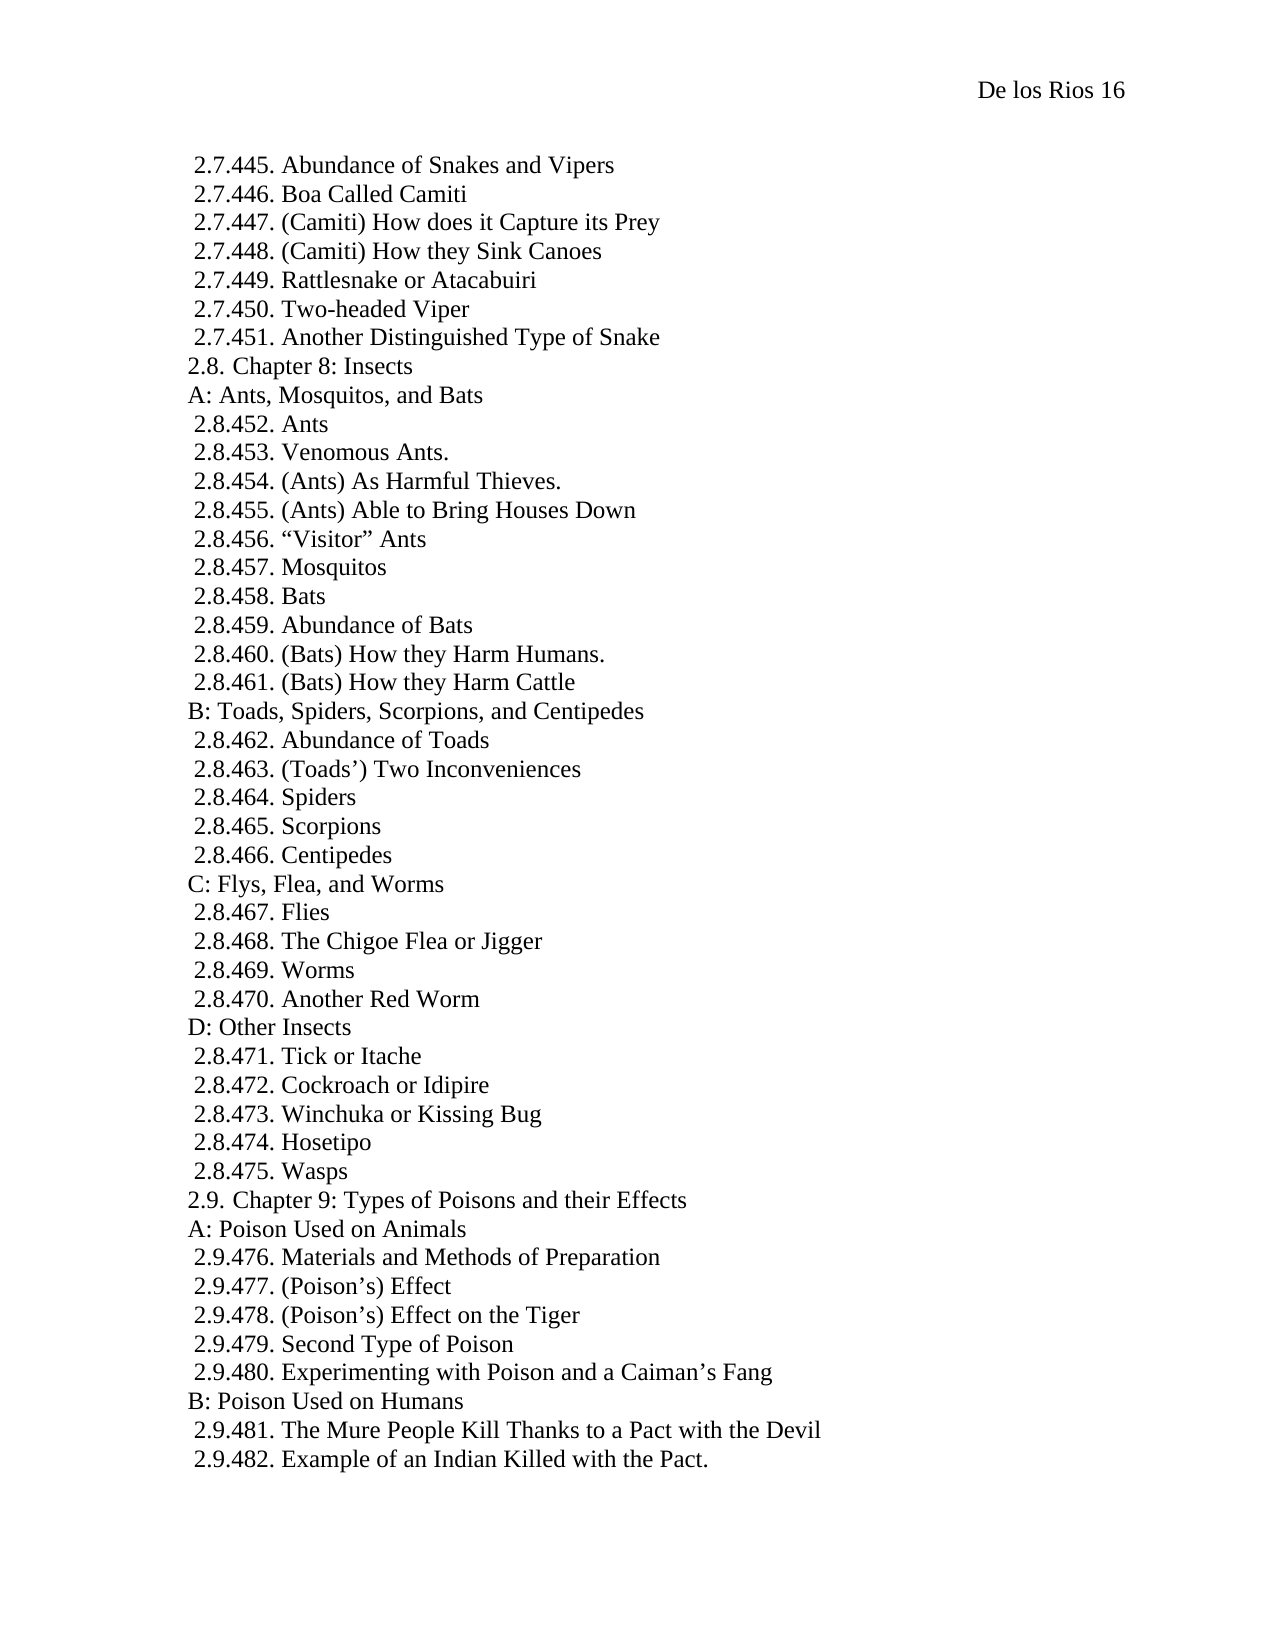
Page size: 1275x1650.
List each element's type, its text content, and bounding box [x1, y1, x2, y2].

list Chapter 8: Insects [187, 351, 1125, 380]
text A: Ants, Mosquitos, and Bats [187, 380, 1125, 409]
text 2.8.459. Abundance of Bats [187, 610, 1125, 639]
text 2.9.482. Example of an Indian Killed with the Pact. [187, 1444, 1125, 1472]
text 2.9.476. Materials and Methods of Preparation [187, 1242, 1125, 1271]
text 2.8.463. (Toads’) Two Inconveniences [187, 754, 1125, 782]
text 2.9.477. (Poison’s) Effect [187, 1271, 1125, 1300]
text 2.8.462. Abundance of Toads [187, 725, 1125, 754]
text 2.7.446. Boa Called Camiti [187, 179, 1125, 207]
text 2.8.457. Mosquitos [187, 552, 1125, 581]
text 2.8.464. Spiders [187, 782, 1125, 811]
text 2.8.454. (Ants) As Harmful Thieves. [187, 466, 1125, 495]
text 2.7.445. Abundance of Snakes and Vipers [187, 150, 1125, 179]
text B: Poison Used on Humans [187, 1386, 1125, 1415]
text 2.9.481. The Mure People Kill Thanks to a Pact with the Devil [187, 1415, 1125, 1444]
text 2.8.461. (Bats) How they Harm Cattle [187, 667, 1125, 696]
text C: Flys, Flea, and Worms [187, 869, 1125, 897]
text 2.8.460. (Bats) How they Harm Humans. [187, 639, 1125, 667]
text 2.8.474. Hosetipo [187, 1127, 1125, 1156]
text 2.7.450. Two-headed Viper [187, 294, 1125, 322]
text 2.8.473. Winchuka or Kissing Bug [187, 1099, 1125, 1127]
text 2.8.469. Worms [187, 955, 1125, 984]
text 2.8.465. Scorpions [187, 811, 1125, 840]
text 2.7.447. (Camiti) How does it Capture its Prey [187, 207, 1125, 236]
text 2.8.468. The Chigoe Flea or Jigger [187, 926, 1125, 955]
text 2.8.458. Bats [187, 581, 1125, 610]
text 2.8.452. Ants [187, 409, 1125, 437]
text A: Poison Used on Animals [187, 1214, 1125, 1242]
text 2.8.475. Wasps [187, 1156, 1125, 1185]
text D: Other Insects [187, 1012, 1125, 1041]
text 2.7.451. Another Distinguished Type of Snake [187, 322, 1125, 351]
text 2.9.478. (Poison’s) Effect on the Tiger [187, 1300, 1125, 1329]
list Chapter 9: Types of Poisons and their Effects [187, 1185, 1125, 1214]
text 2.8.472. Cockroach or Idipire [187, 1070, 1125, 1099]
text 2.8.453. Venomous Ants. [187, 437, 1125, 466]
text 2.8.466. Centipedes [187, 840, 1125, 869]
text 2.7.449. Rattlesnake or Atacabuiri [187, 265, 1125, 294]
text 2.8.470. Another Red Worm [187, 984, 1125, 1012]
text 2.7.448. (Camiti) How they Sink Canoes [187, 236, 1125, 265]
text 2.9.479. Second Type of Poison [187, 1329, 1125, 1357]
text 2.8.467. Flies [187, 897, 1125, 926]
text 2.8.471. Tick or Itache [187, 1041, 1125, 1070]
text 2.9.480. Experimenting with Poison and a Caiman’s Fang [187, 1357, 1125, 1386]
text 2.8.455. (Ants) Able to Bring Houses Down [187, 495, 1125, 524]
text 2.8.456. “Visitor” Ants [187, 524, 1125, 552]
text B: Toads, Spiders, Scorpions, and Centipedes [187, 696, 1125, 725]
